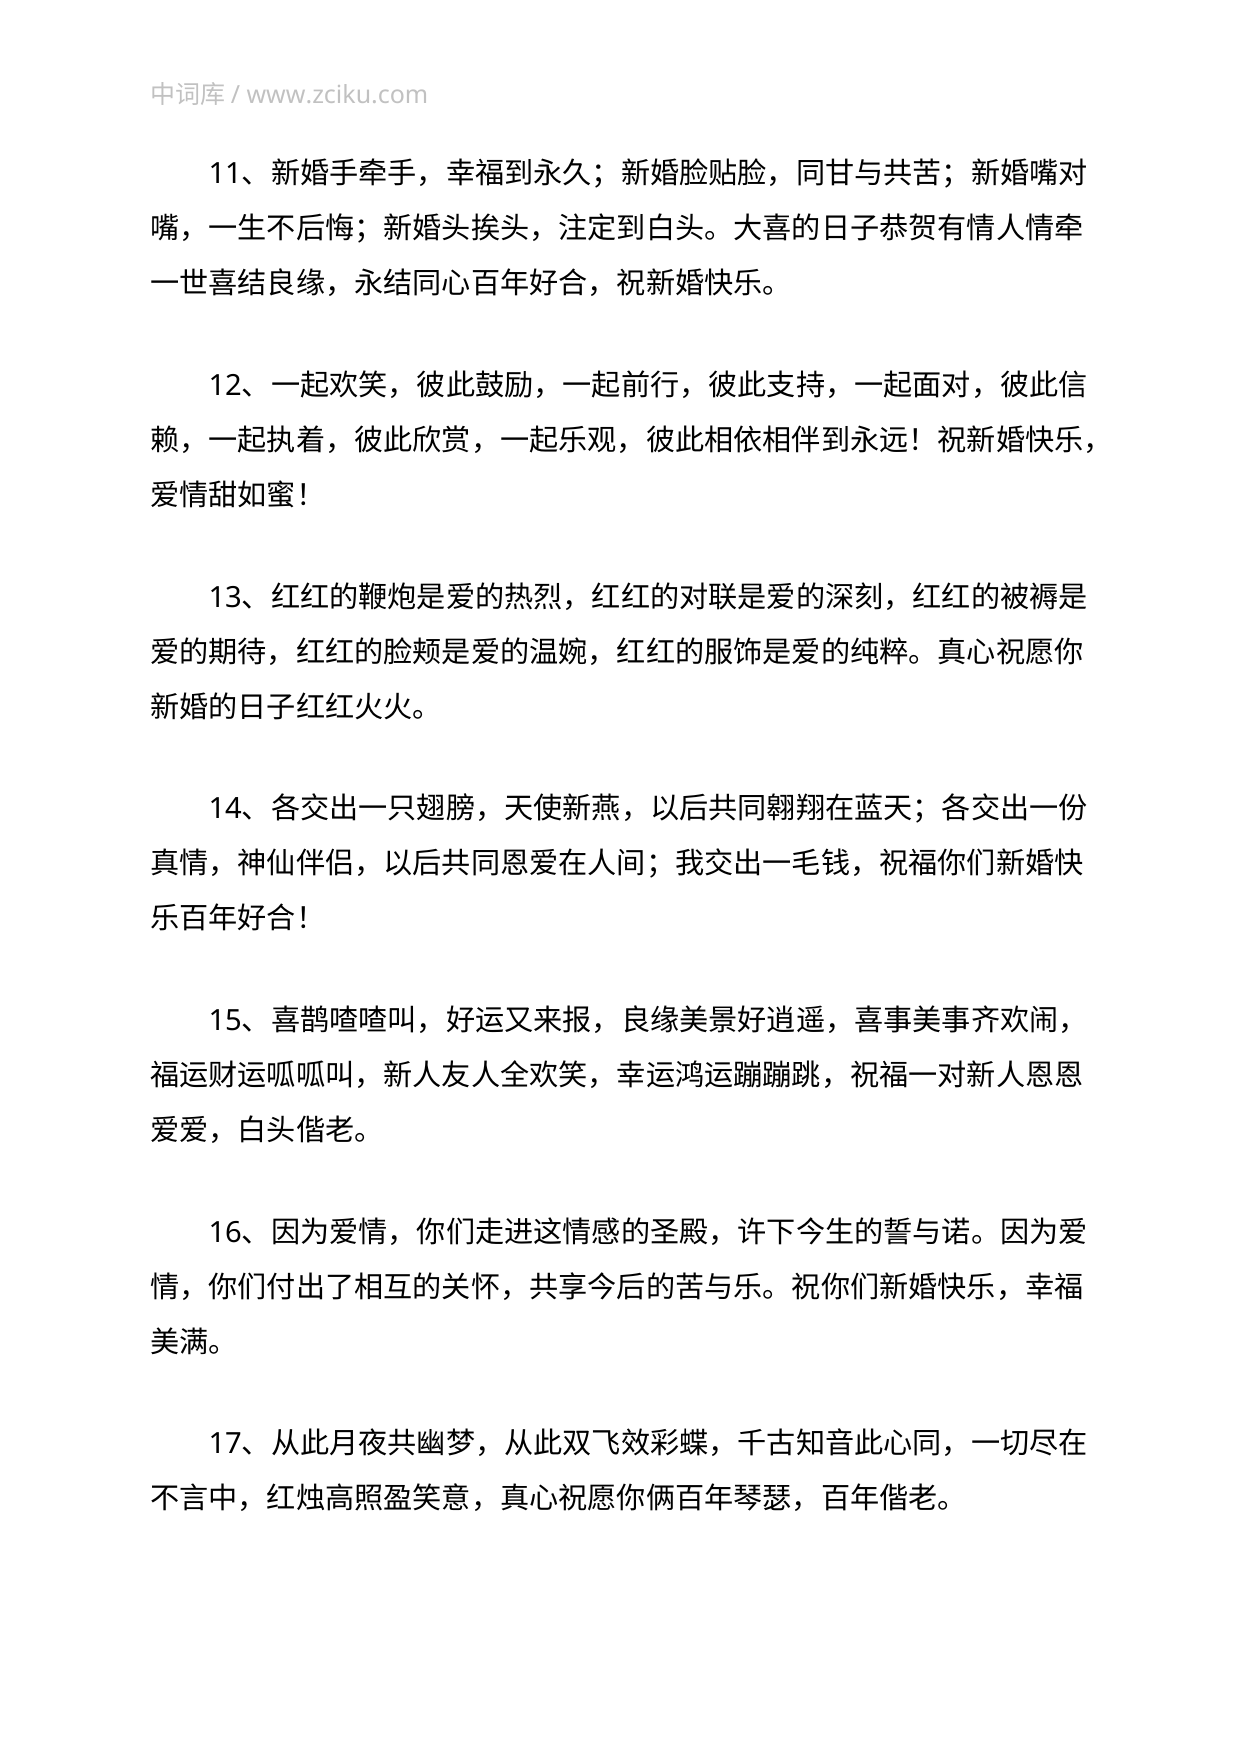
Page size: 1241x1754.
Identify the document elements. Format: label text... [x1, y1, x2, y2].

text 17、从此月夜共幽梦，从此双飞效彩蝶，千古知音此心同，一切尽在不言中，红烛高照盈笑意，真心祝愿你俩百年琴瑟，百年偕老。 [150, 1420, 1090, 1517]
text 16、因为爱情，你们走进这情感的圣殿，许下今生的誓与诺。因为爱情，你们付出了相互的关怀，共享今后的苦与乐。祝你们新婚快乐，幸福美满。 [150, 1208, 1090, 1361]
text 15、喜鹊喳喳叫，好运又来报，良缘美景好逍遥，喜事美事齐欢闹，福运财运呱呱叫，新人友人全欢笑，幸运鸿运蹦蹦跳，祝福一对新人恩恩爱爱，白头偕老。 [150, 997, 1090, 1149]
text 12、一起欢笑，彼此鼓励，一起前行，彼此支持，一起面对，彼此信赖，一起执着，彼此欣赏，一起乐观，彼此相依相伴到永远！祝新婚快乐，爱情甜如蜜！ [150, 362, 1090, 514]
text 14、各交出一只翅膀，天使新燕，以后共同翱翔在蓝天；各交出一份真情，神仙伴侣，以后共同恩爱在人间；我交出一毛钱，祝福你们新婚快乐百年好合！ [150, 785, 1090, 937]
text 13、红红的鞭炮是爱的热烈，红红的对联是爱的深刻，红红的被褥是爱的期待，红红的脸颊是爱的温婉，红红的服饰是爱的纯粹。真心祝愿你新婚的日子红红火火。 [150, 573, 1090, 726]
text 11、新婚手牵手，幸福到永久；新婚脸贴脸，同甘与共苦；新婚嘴对嘴，一生不后悔；新婚头挨头，注定到白头。大喜的日子恭贺有情人情牵一世喜结良缘，永结同心百年好合，祝新婚快乐。 [150, 150, 1090, 302]
